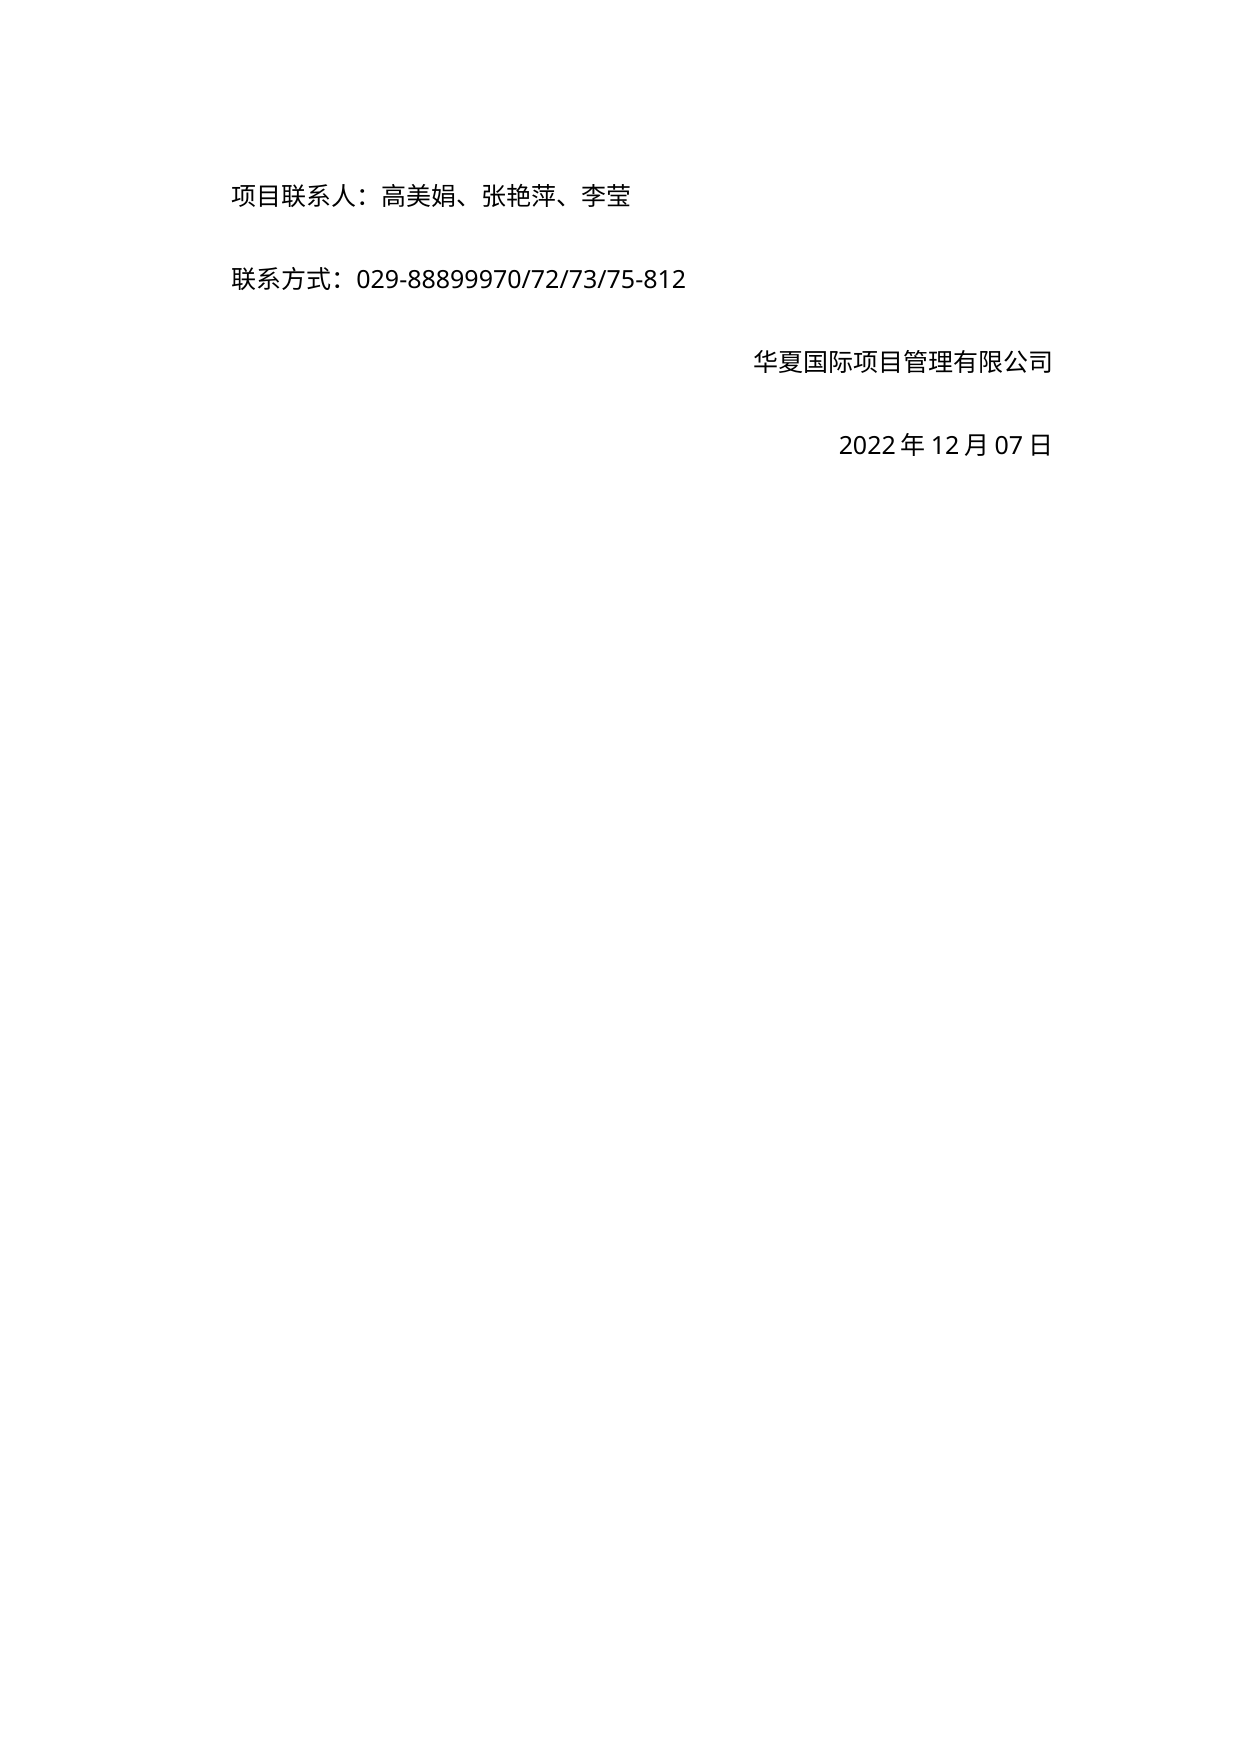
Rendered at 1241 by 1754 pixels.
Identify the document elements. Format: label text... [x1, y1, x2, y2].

text 2022年12月07日 [187, 411, 1053, 476]
text 项目联系人：高美娟、张艳萍、李莹 [187, 162, 1053, 227]
text 华夏国际项目管理有限公司 [187, 328, 1053, 393]
text 联系方式：029-88899970/72/73/75-812 [187, 245, 1053, 310]
